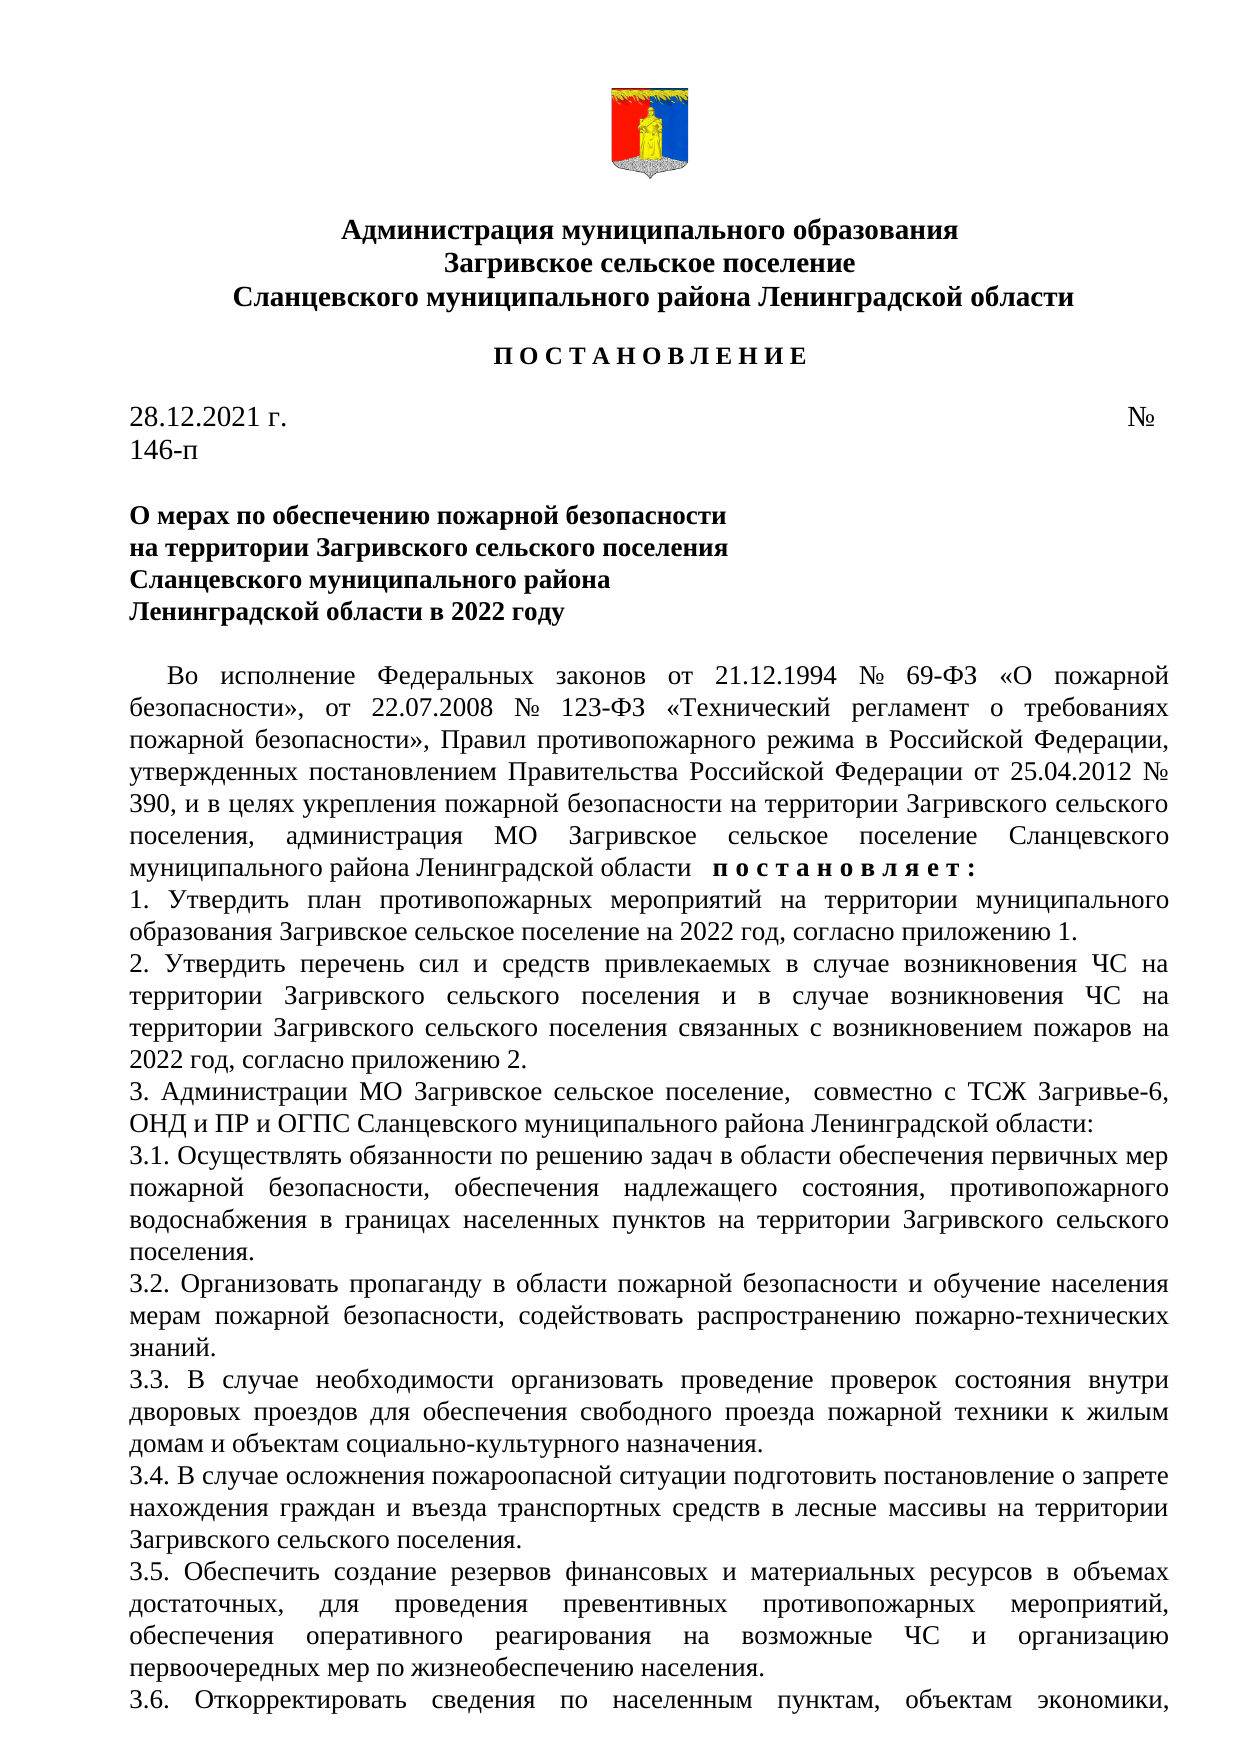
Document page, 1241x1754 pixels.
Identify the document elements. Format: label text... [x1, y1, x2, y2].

picture [611, 88, 689, 179]
text 3. Администрации МО Загривское сельское поселение, совместно с ТСЖ Загривье-6, ОНД и ПР и ОГПС Сланцевского муниципального района Ленинградской области: [129, 1075, 1170, 1139]
text О мерах по обеспечению пожарной безопасности [129, 499, 1170, 531]
text Загривское сельское поселение [129, 245, 1170, 279]
text 3.3. В случае необходимости организовать проведение проверок состояния внутри дворовых проездов для обеспечения свободного проезда пожарной техники к жилым домам и объектам социально-культурного назначения. [129, 1363, 1170, 1459]
text 3.2. Организовать пропаганду в области пожарной безопасности и обучение населения мерам пожарной безопасности, содействовать распространению пожарно-технических знаний. [129, 1267, 1170, 1363]
text 3.5. Обеспечить создание резервов финансовых и материальных ресурсов в объемах достаточных, для проведения превентивных противопожарных мероприятий, обеспечения оперативного реагирования на возможные ЧС и организацию первоочередных мер по жизнеобеспечению населения. [129, 1554, 1170, 1682]
text на территории Загривского сельского поселения [129, 531, 1170, 563]
text 1. Утвердить план противопожарных мероприятий на территории муниципального образования Загривское сельское поселение на 2022 год, согласно приложению 1. [129, 883, 1170, 947]
text 28.12.2021 г. № 146-п [129, 399, 1170, 466]
text П О С Т А Н О В Л Е Н И Е [129, 341, 1170, 370]
text Сланцевского муниципального района Ленинградской области [129, 279, 1170, 312]
text Ленинградской области в 2022 году [129, 595, 1170, 627]
text Администрация муниципального образования [129, 212, 1170, 245]
text 3.4. В случае осложнения пожароопасной ситуации подготовить постановление о запрете нахождения граждан и въезда транспортных средств в лесные массивы на территории Загривского сельского поселения. [129, 1459, 1170, 1554]
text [129, 1682, 1170, 1714]
text 2. Утвердить перечень сил и средств привлекаемых в случае возникновения ЧС на территории Загривского сельского поселения и в случае возникновения ЧС на территории Загривского сельского поселения связанных с возникновением пожаров на 2022 год, согласно приложению 2. [129, 947, 1170, 1075]
text Сланцевского муниципального района [129, 563, 1170, 595]
text 3.1. Осуществлять обязанности по решению задач в области обеспечения первичных мер пожарной безопасности, обеспечения надлежащего состояния, противопожарного водоснабжения в границах населенных пунктов на территории Загривского сельского поселения. [129, 1139, 1170, 1267]
text Во исполнение Федеральных законов от 21.12.1994 № 69-ФЗ «О пожарной безопасности», от 22.07.2008 № 123-ФЗ «Технический регламент о требованиях пожарной безопасности», Правил противопожарного режима в Российской Федерации, утвержденных постановлением Правительства Российской Федерации от 25.04.2012 № 390, и в целях укрепления пожарной безопасности на территории Загривского сельского поселения, администрация МО Загривское сельское поселение Сланцевского муниципального района Ленинградской области постановляет: [129, 659, 1170, 883]
